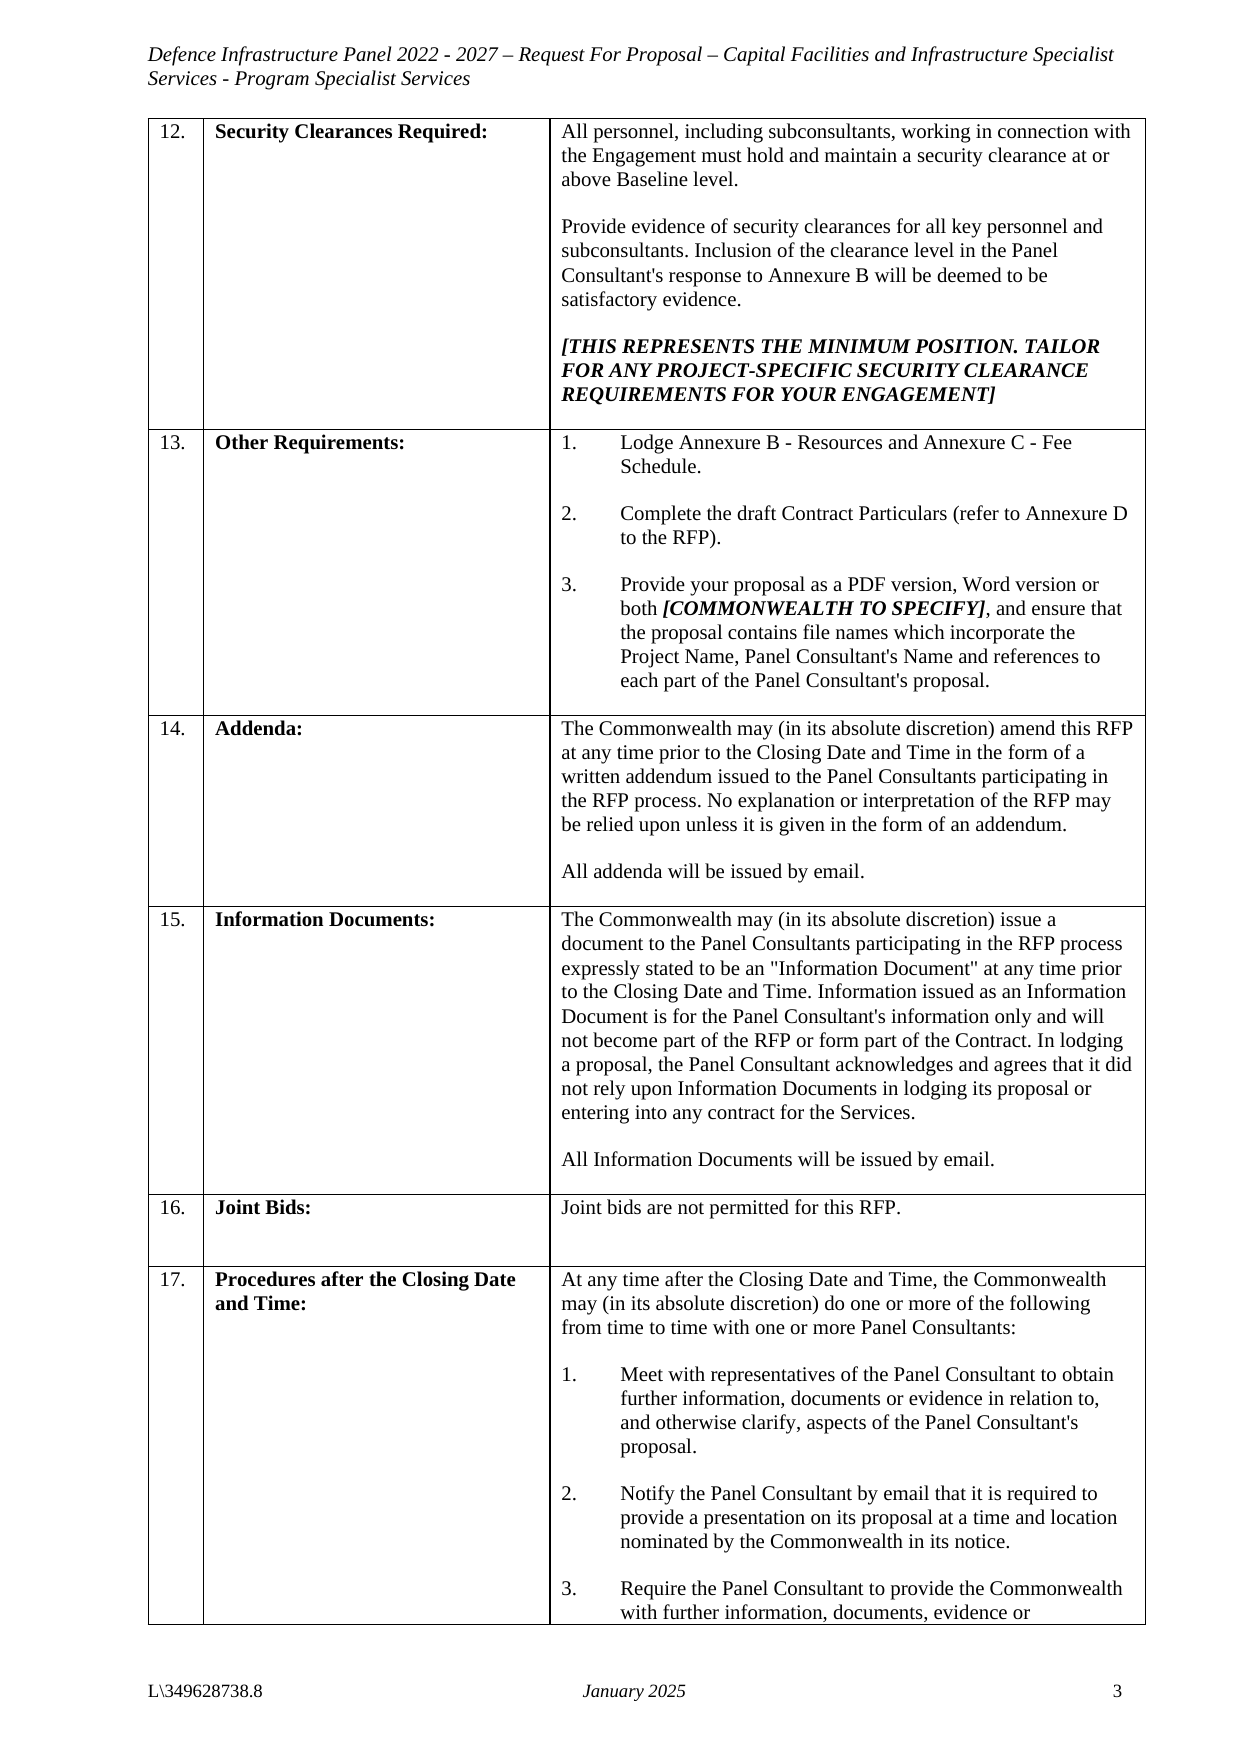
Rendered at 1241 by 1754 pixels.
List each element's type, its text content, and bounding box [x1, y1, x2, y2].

table_cell [149, 430, 203, 715]
table_cell Information Documents: [204, 907, 549, 1194]
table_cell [551, 1267, 1145, 1624]
table_cell [149, 1195, 203, 1266]
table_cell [204, 1267, 549, 1624]
table_cell Addenda: [204, 716, 549, 906]
table_cell The Commonwealth may (in its absolute discretion) amend this RFP at any time prior to the Closing Date and Time in the form of a written addendum issued to the Panel Consultants participating in the RFP process. No explanation or interpretation of the RFP may be relied upon unless it is given in the form of an addendum. All addenda will be issued by email. [551, 716, 1145, 906]
table_cell [149, 716, 203, 906]
table_cell Joint bids are not permitted for this RFP. [551, 1195, 1145, 1266]
table_cell Security Clearances Required: [204, 119, 549, 429]
table_cell [149, 1267, 203, 1624]
table_cell The Commonwealth may (in its absolute discretion) issue a document to the Panel Consultants participating in the RFP process expressly stated to be an "Information Document" at any time prior to the Closing Date and Time. Information issued as an Information Document is for the Panel Consultant's information only and will not become part of the RFP or form part of the Contract. In lodging a proposal, the Panel Consultant acknowledges and agrees that it did not rely upon Information Documents in lodging its proposal or entering into any contract for the Services. All Information Documents will be issued by email. [551, 907, 1145, 1194]
table_cell Other Requirements: [204, 430, 549, 715]
table_cell 1. Lodge Annexure B - Resources and Annexure C - Fee Schedule. 2. Complete the draft Contract Particulars (refer to Annexure D to the RFP). 3. Provide your proposal as a PDF version, Word version or both [COMMONWEALTH TO SPECIFY], and ensure that the proposal contains file names which incorporate the Project Name, Panel Consultant's Name and references to each part of the Panel Consultant's proposal. [551, 430, 1145, 715]
table_cell [149, 907, 203, 1194]
table_cell Joint Bids: [204, 1195, 549, 1266]
table_cell All personnel, including subconsultants, working in connection with the Engagement must hold and maintain a security clearance at or above Baseline level. Provide evidence of security clearances for all key personnel and subconsultants. Inclusion of the clearance level in the Panel Consultant's response to Annexure B will be deemed to be satisfactory evidence. [THIS REPRESENTS THE MINIMUM POSITION. TAILOR FOR ANY PROJECT-SPECIFIC SECURITY CLEARANCE REQUIREMENTS FOR YOUR ENGAGEMENT] [551, 119, 1145, 429]
table_cell [149, 119, 203, 429]
